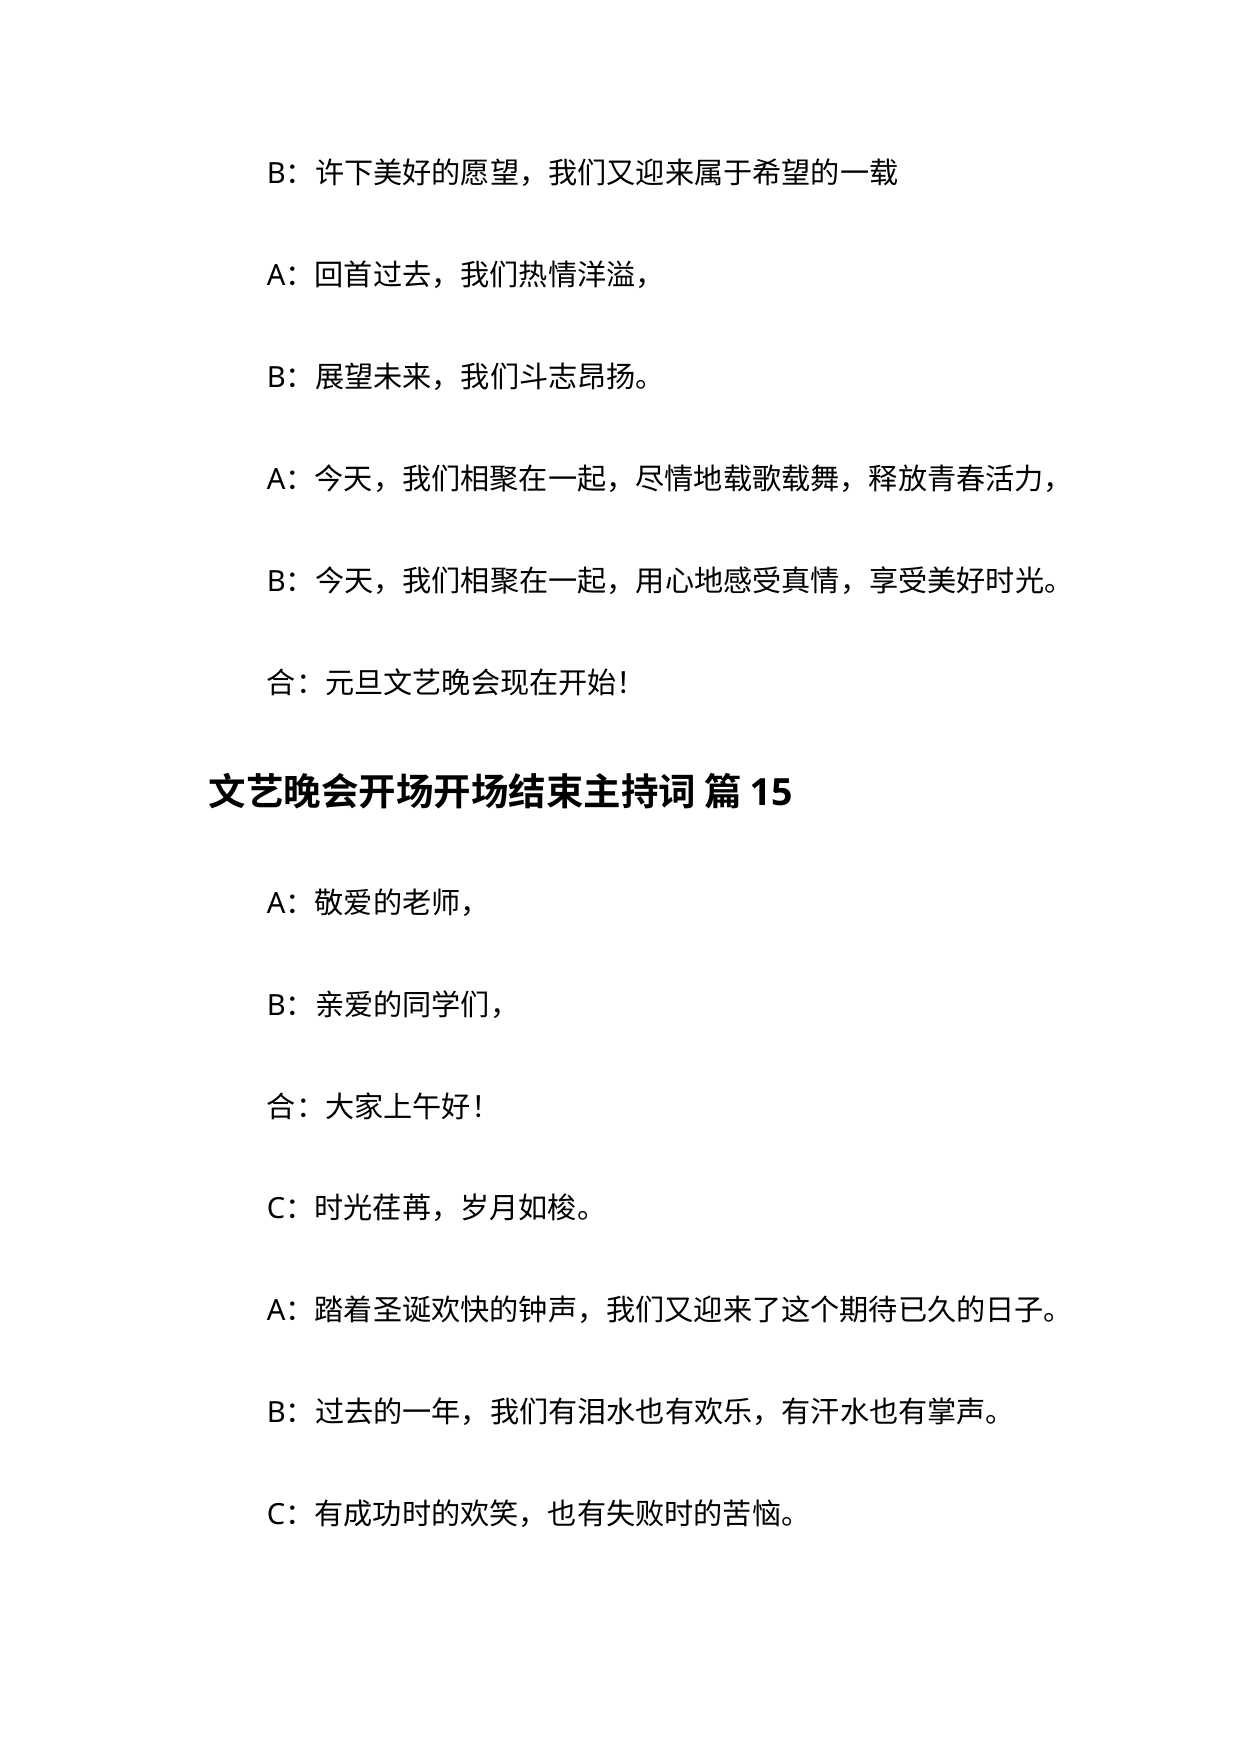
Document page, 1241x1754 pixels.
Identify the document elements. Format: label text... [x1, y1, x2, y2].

text B：过去的一年，我们有泪水也有欢乐，有汗水也有掌声。 [150, 1389, 1090, 1431]
text B：今天，我们相聚在一起，用心地感受真情，享受美好时光。 [150, 558, 1090, 600]
text A：回首过去，我们热情洋溢， [150, 252, 1090, 294]
text C：时光荏苒，岁月如梭。 [150, 1185, 1090, 1227]
text C：有成功时的欢笑，也有失败时的苦恼。 [150, 1491, 1090, 1533]
text B：展望未来，我们斗志昂扬。 [150, 354, 1090, 396]
text 合：大家上午好！ [150, 1083, 1090, 1126]
text A：今天，我们相聚在一起，尽情地载歌载舞，释放青春活力， [150, 456, 1090, 498]
text A：敬爱的老师， [150, 879, 1090, 922]
text A：踏着圣诞欢快的钟声，我们又迎来了这个期待已久的日子。 [150, 1287, 1090, 1329]
text 合：元旦文艺晚会现在开始！ [150, 660, 1090, 702]
text B：亲爱的同学们， [150, 981, 1090, 1024]
text 文艺晚会开场开场结束主持词 篇15 [150, 762, 1090, 816]
text B：许下美好的愿望，我们又迎来属于希望的一载 [150, 150, 1090, 192]
